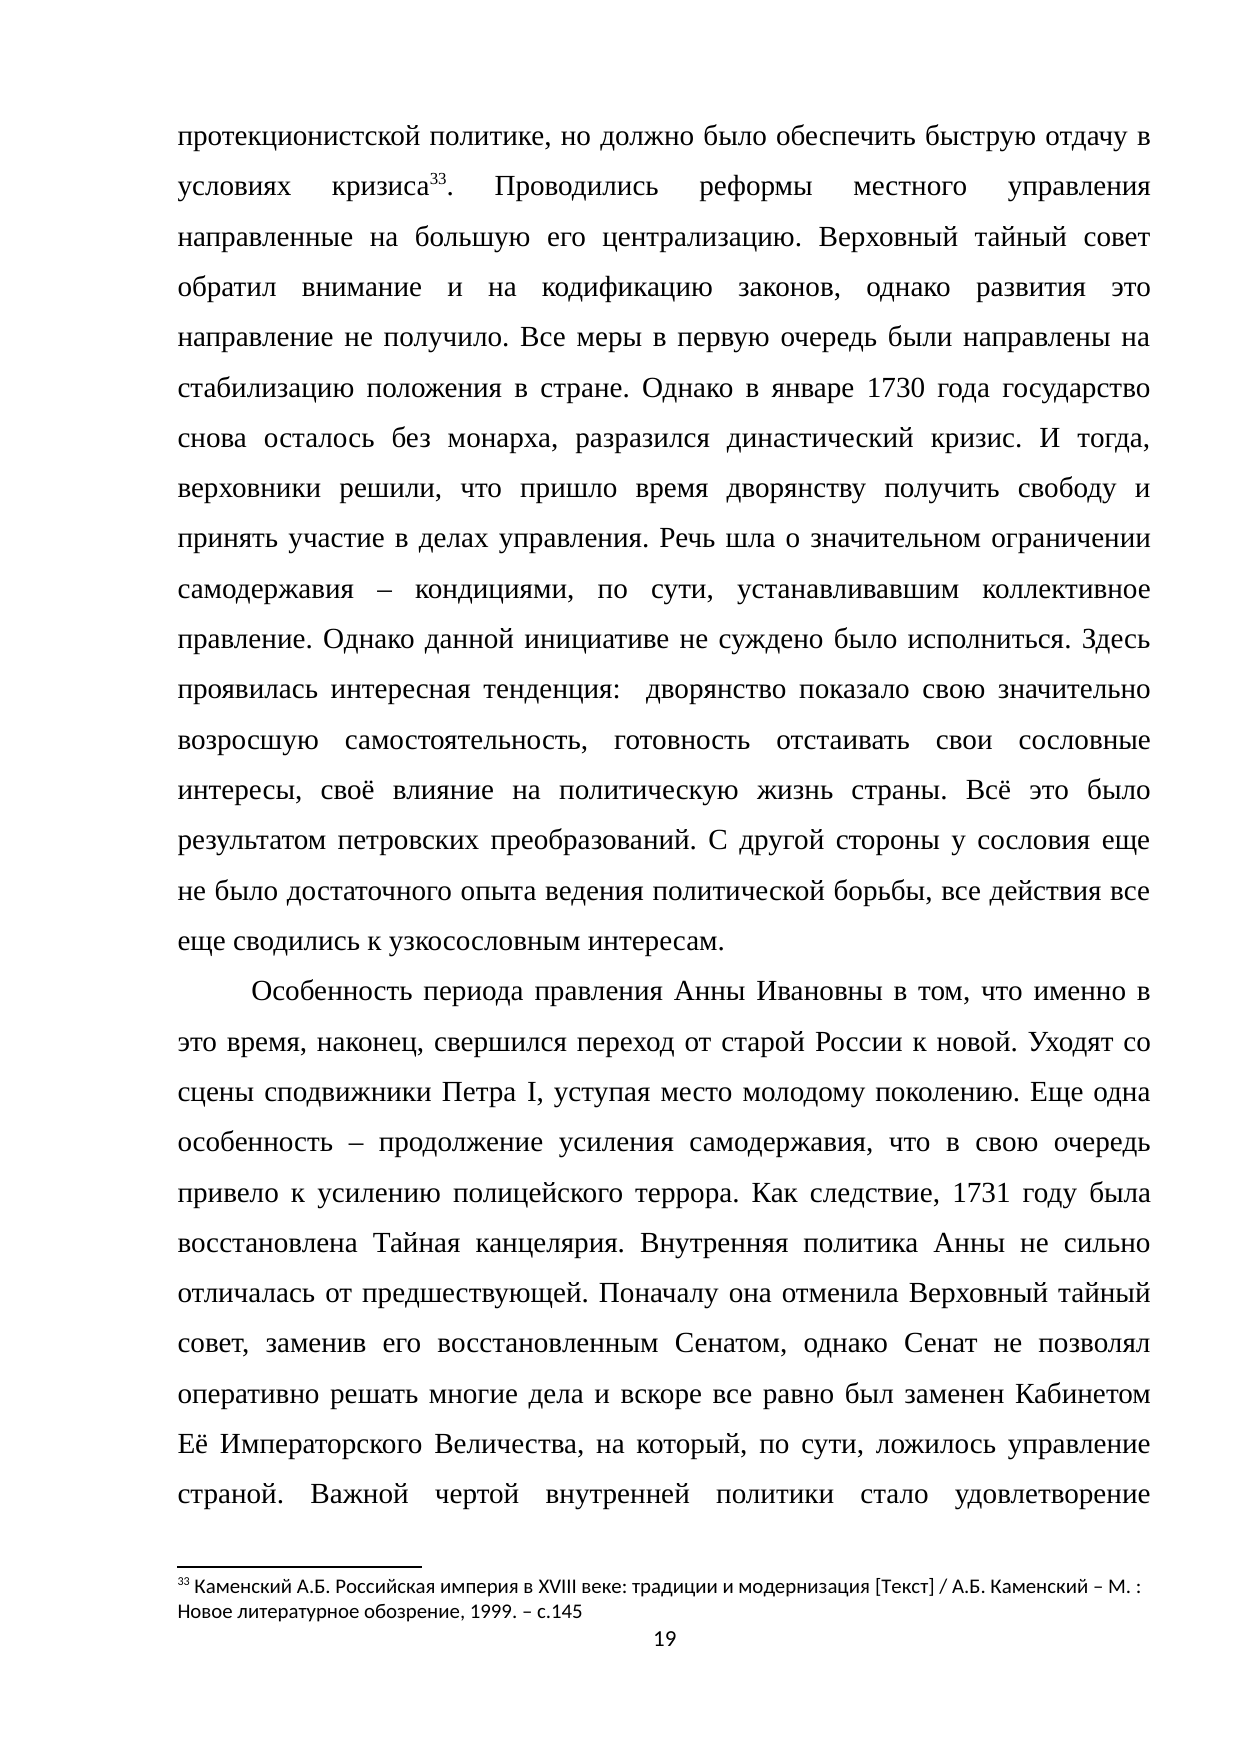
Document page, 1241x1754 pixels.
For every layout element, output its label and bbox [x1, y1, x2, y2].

text [177, 118, 1152, 957]
text [177, 973, 1152, 1510]
